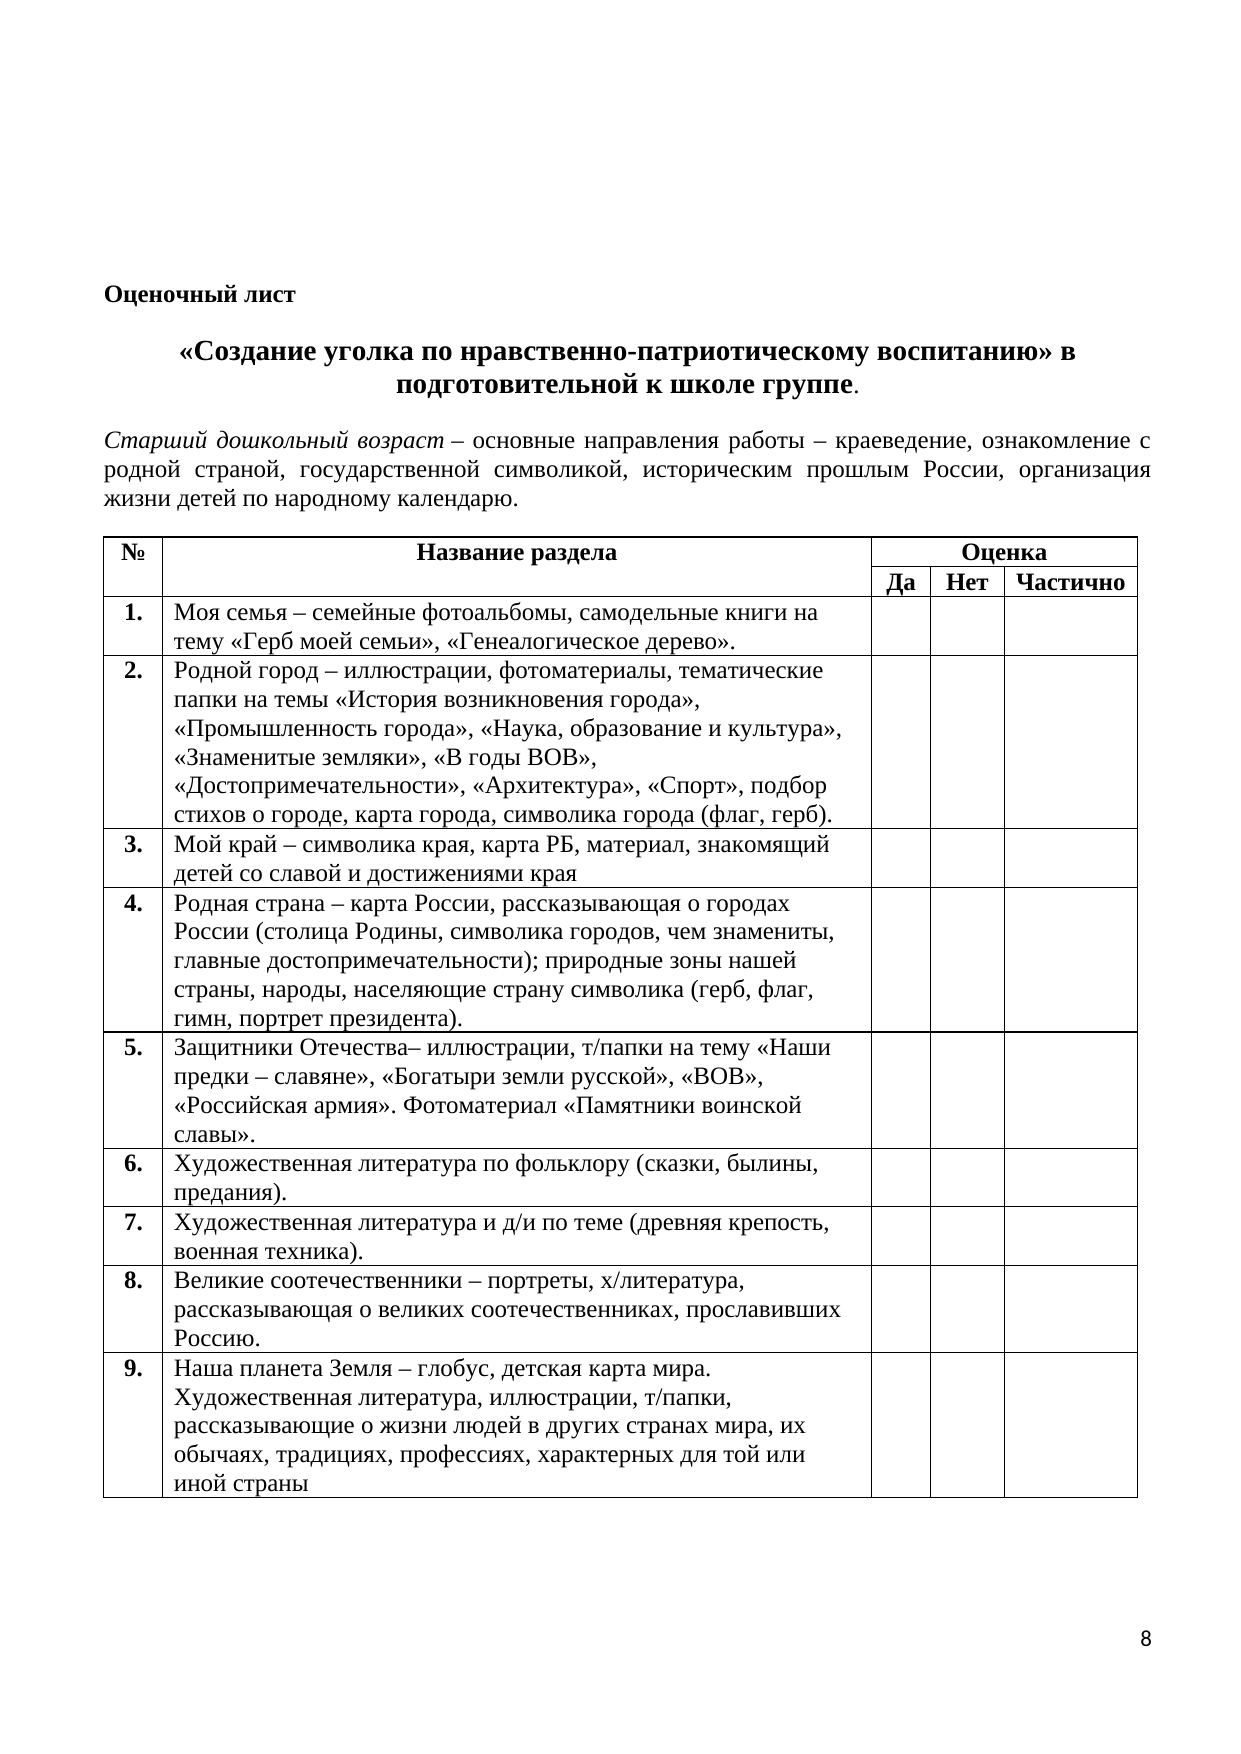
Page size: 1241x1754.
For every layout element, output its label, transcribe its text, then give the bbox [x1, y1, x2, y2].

table_cell [872, 888, 930, 1031]
table_cell [872, 1149, 930, 1206]
table_cell [872, 1353, 930, 1497]
table_cell Художественная литература и д/и по теме (древняя крепость, военная техника). [163, 1207, 871, 1264]
table_cell [1005, 1207, 1137, 1264]
table_cell [931, 597, 1004, 654]
table_header Название раздела [163, 538, 871, 596]
table_header № [104, 538, 162, 596]
table_cell [1005, 888, 1137, 1031]
text Старший дошкольный возраст – основные направления работы – краеведение, ознакомление с родной страной, государственной символикой, историческим прошлым России, организация жизни детей по народному календарю. [103, 425, 1152, 511]
table_cell 7. [104, 1207, 162, 1264]
table_cell Нет [931, 567, 1004, 596]
table_cell [931, 1149, 1004, 1206]
table_header Оценка [872, 538, 1137, 566]
table_cell [1005, 1353, 1137, 1497]
table_cell 9. [104, 1353, 162, 1497]
table_cell [931, 1266, 1004, 1352]
table_cell 3. [104, 829, 162, 887]
table_cell Родной город – иллюстрации, фотоматериалы, тематические папки на темы «История возникновения города», «Промышленность города», «Наука, образование и культура», «Знаменитые земляки», «В годы ВОВ», «Достопримечательности», «Архитектура», «Спорт», подбор стихов о городе, карта города, символика города (флаг, герб). [163, 656, 871, 828]
table_cell [1005, 1266, 1137, 1352]
table_cell [872, 597, 930, 654]
table_cell [1005, 829, 1137, 887]
table_cell [931, 656, 1004, 828]
table_cell 8. [104, 1266, 162, 1352]
table_cell Моя семья – семейные фотоальбомы, самодельные книги на тему «Герб моей семьи», «Генеалогическое дерево». [163, 597, 871, 654]
table_cell [872, 1033, 930, 1147]
table_cell Художественная литература по фольклору (сказки, былины, предания). [163, 1149, 871, 1206]
table_cell Частично [1005, 567, 1137, 596]
table_cell [931, 1353, 1004, 1497]
table_cell 5. [104, 1033, 162, 1147]
table_cell 1. [104, 597, 162, 654]
table_cell [872, 1266, 930, 1352]
table_cell [931, 829, 1004, 887]
table_cell 4. [104, 888, 162, 1031]
table_cell [931, 888, 1004, 1031]
table_cell Великие соотечественники – портреты, х/литература, рассказывающая о великих соотечественниках, прославивших Россию. [163, 1266, 871, 1352]
table_cell [1005, 1033, 1137, 1147]
text «Создание уголка по нравственно-патриотическому воспитанию» в подготовительной к школе группе. [103, 333, 1152, 400]
table_cell Защитники Отечества– иллюстрации, т/папки на тему «Наши предки – славяне», «Богатыри земли русской», «ВОВ», «Российская армия». Фотоматериал «Памятники воинской славы». [163, 1033, 871, 1147]
table_cell Родная страна – карта России, рассказывающая о городах России (столица Родины, символика городов, чем знамениты, главные достопримечательности); природные зоны нашей страны, народы, населяющие страну символика (герб, флаг, гимн, портрет президента). [163, 888, 871, 1031]
table_cell 6. [104, 1149, 162, 1206]
table_cell [1005, 656, 1137, 828]
table_cell Да [872, 567, 930, 596]
table_cell [931, 1033, 1004, 1147]
table_cell [931, 1207, 1004, 1264]
table_cell [872, 829, 930, 887]
table_cell [872, 656, 930, 828]
table_cell [1005, 597, 1137, 654]
text Оценочный лист [103, 279, 1152, 308]
table_cell Наша планета Земля – глобус, детская карта мира. Художественная литература, иллюстрации, т/папки, рассказывающие о жизни людей в других странах мира, их обычаях, традициях, профессиях, характерных для той или иной страны [163, 1353, 871, 1497]
table_cell [872, 1207, 930, 1264]
table_cell 2. [104, 656, 162, 828]
table_cell Мой край – символика края, карта РБ, материал, знакомящий детей со славой и достижениями края [163, 829, 871, 887]
table_cell [1005, 1149, 1137, 1206]
